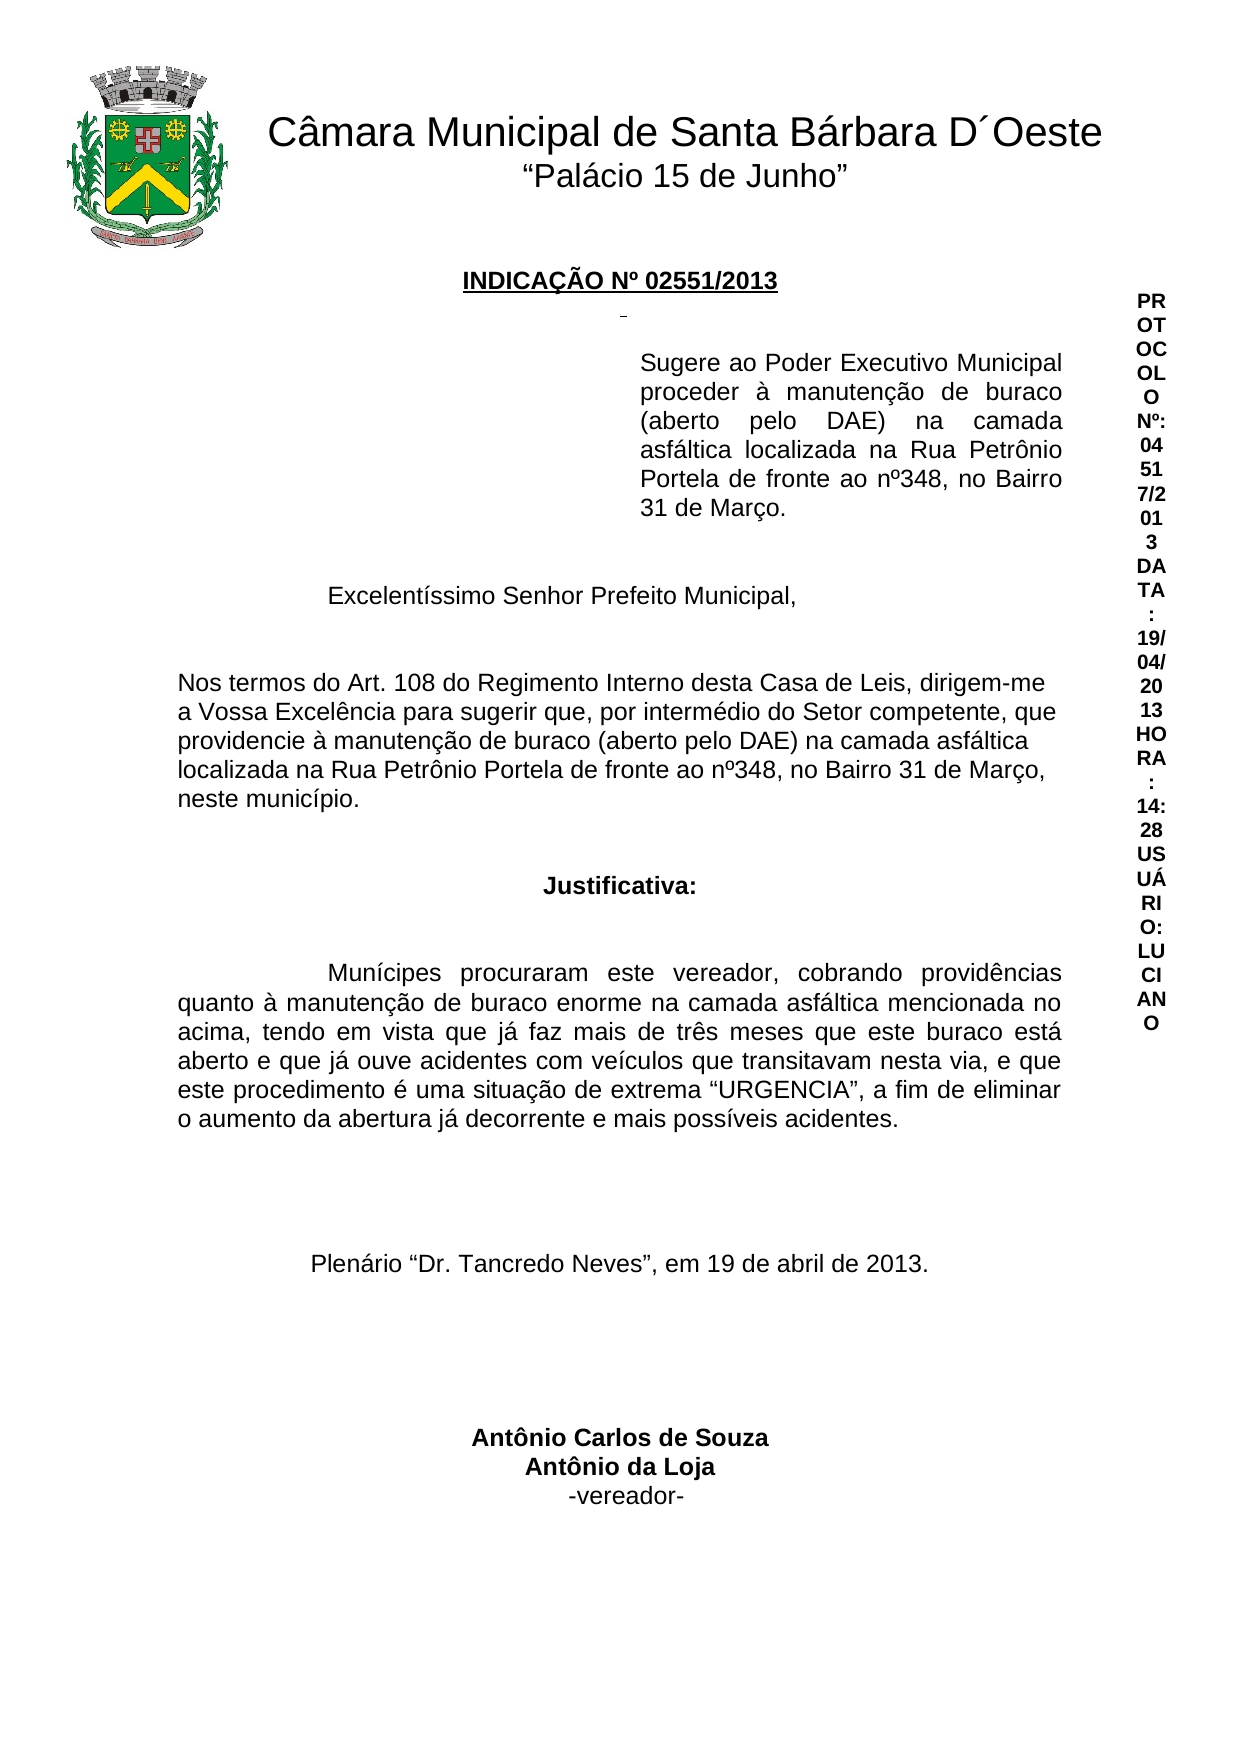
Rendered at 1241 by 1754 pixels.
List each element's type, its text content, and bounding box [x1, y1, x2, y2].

title INDICAÇÃO Nº 02551/2013 [177, 266, 1063, 295]
text Sugere ao Poder Executivo Municipal proceder à manutenção de buraco (aberto pelo DAE) na camada asfáltica localizada na Rua Petrônio Portela de fronte ao nº348, no Bairro 31 de Março. [640, 348, 1063, 522]
text Munícipes procuraram este vereador, cobrando providências quanto à manutenção de buraco enorme na camada asfáltica mencionada no acima, tendo em vista que já faz mais de três meses que este buraco está aberto e que já ouve acidentes com veículos que transitavam nesta via, e que este procedimento é uma situação de extrema “URGENCIA”, a fim de eliminar o aumento da abertura já decorrente e mais possíveis acidentes. [177, 958, 1063, 1133]
text Justificativa: [177, 871, 1063, 900]
text Nos termos do Art. 108 do Regimento Interno desta Casa de Leis, dirigem-me a Vossa Excelência para sugerir que, por intermédio do Setor competente, que providencie à manutenção de buraco (aberto pelo DAE) na camada asfáltica localizada na Rua Petrônio Portela de fronte ao nº348, no Bairro 31 de Março, neste município. [177, 668, 1063, 813]
text Excelentíssimo Senhor Prefeito Municipal, [177, 581, 1063, 609]
text -vereador- [177, 1481, 1063, 1510]
text Plenário “Dr. Tancredo Neves”, em 19 de abril de 2013. [177, 1248, 1063, 1277]
text Antônio Carlos de Souza [177, 1423, 1063, 1452]
text Antônio da Loja [177, 1452, 1063, 1481]
picture [66, 66, 235, 255]
